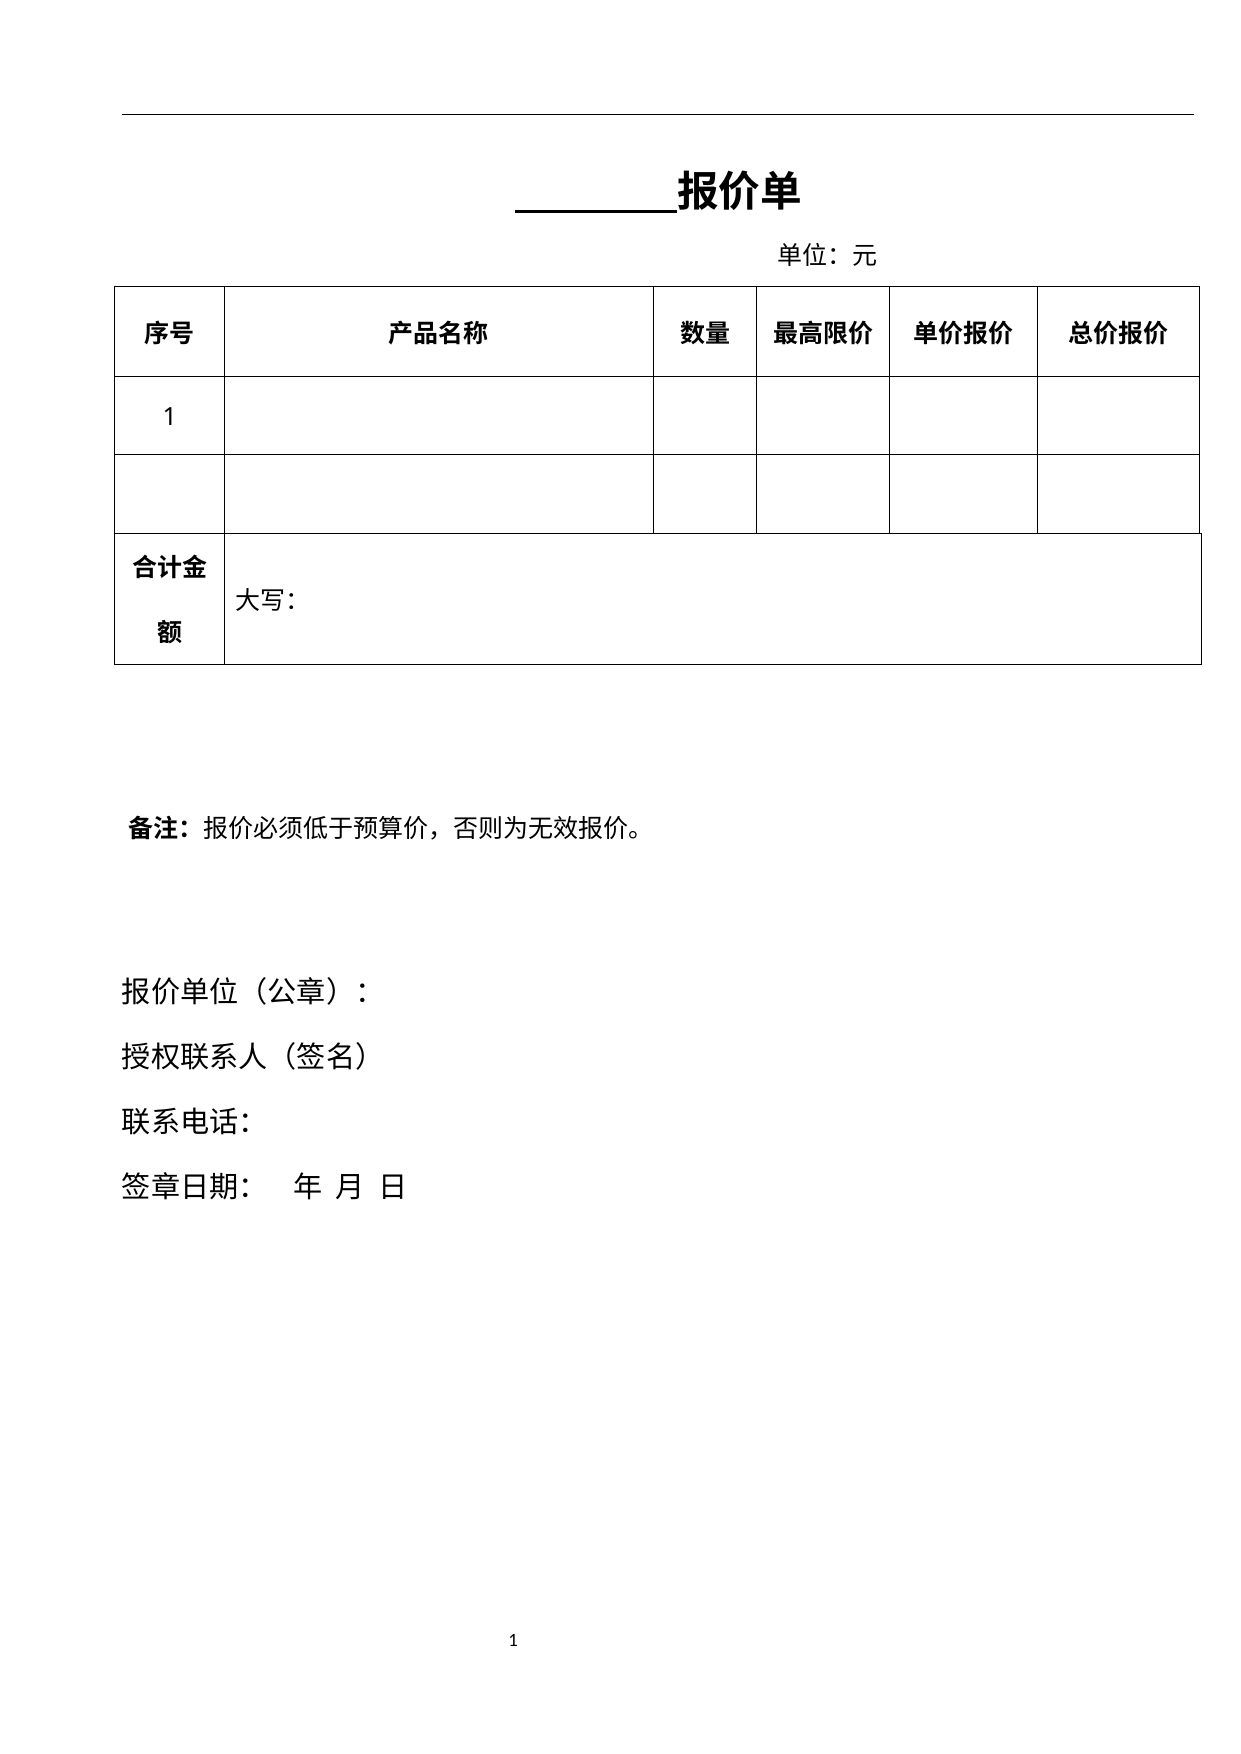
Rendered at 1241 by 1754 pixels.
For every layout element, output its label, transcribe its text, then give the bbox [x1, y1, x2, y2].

table_cell [757, 377, 889, 454]
table_cell 大写： [225, 534, 1201, 663]
text 备注：报价必须低于预算价，否则为无效报价。 [122, 794, 1194, 859]
table_cell [225, 455, 653, 532]
table_cell [890, 377, 1037, 454]
table_cell [115, 455, 224, 532]
table_cell 1 [115, 377, 224, 454]
table_header 数量 [654, 287, 756, 376]
table_cell [225, 377, 653, 454]
table_cell [1038, 377, 1199, 454]
table_header 产品名称 [225, 287, 653, 376]
text 单位：元 [122, 221, 1194, 286]
table_cell [890, 455, 1037, 532]
text 报价单 [122, 156, 1194, 221]
table_cell [654, 377, 756, 454]
table_cell [1038, 455, 1199, 532]
table_header 总价报价 [1038, 287, 1199, 376]
text 联系电话： [122, 1087, 1194, 1152]
text 报价单位（公章）： [122, 957, 1194, 1022]
table_cell 合计金额 [115, 534, 224, 663]
text 签章日期： 年 月 日 [122, 1152, 1194, 1217]
table_cell [654, 455, 756, 532]
table_header 序号 [115, 287, 224, 376]
table_header 单价报价 [890, 287, 1037, 376]
table_cell [757, 455, 889, 532]
text 授权联系人（签名） [122, 1022, 1194, 1087]
table_header 最高限价 [757, 287, 889, 376]
